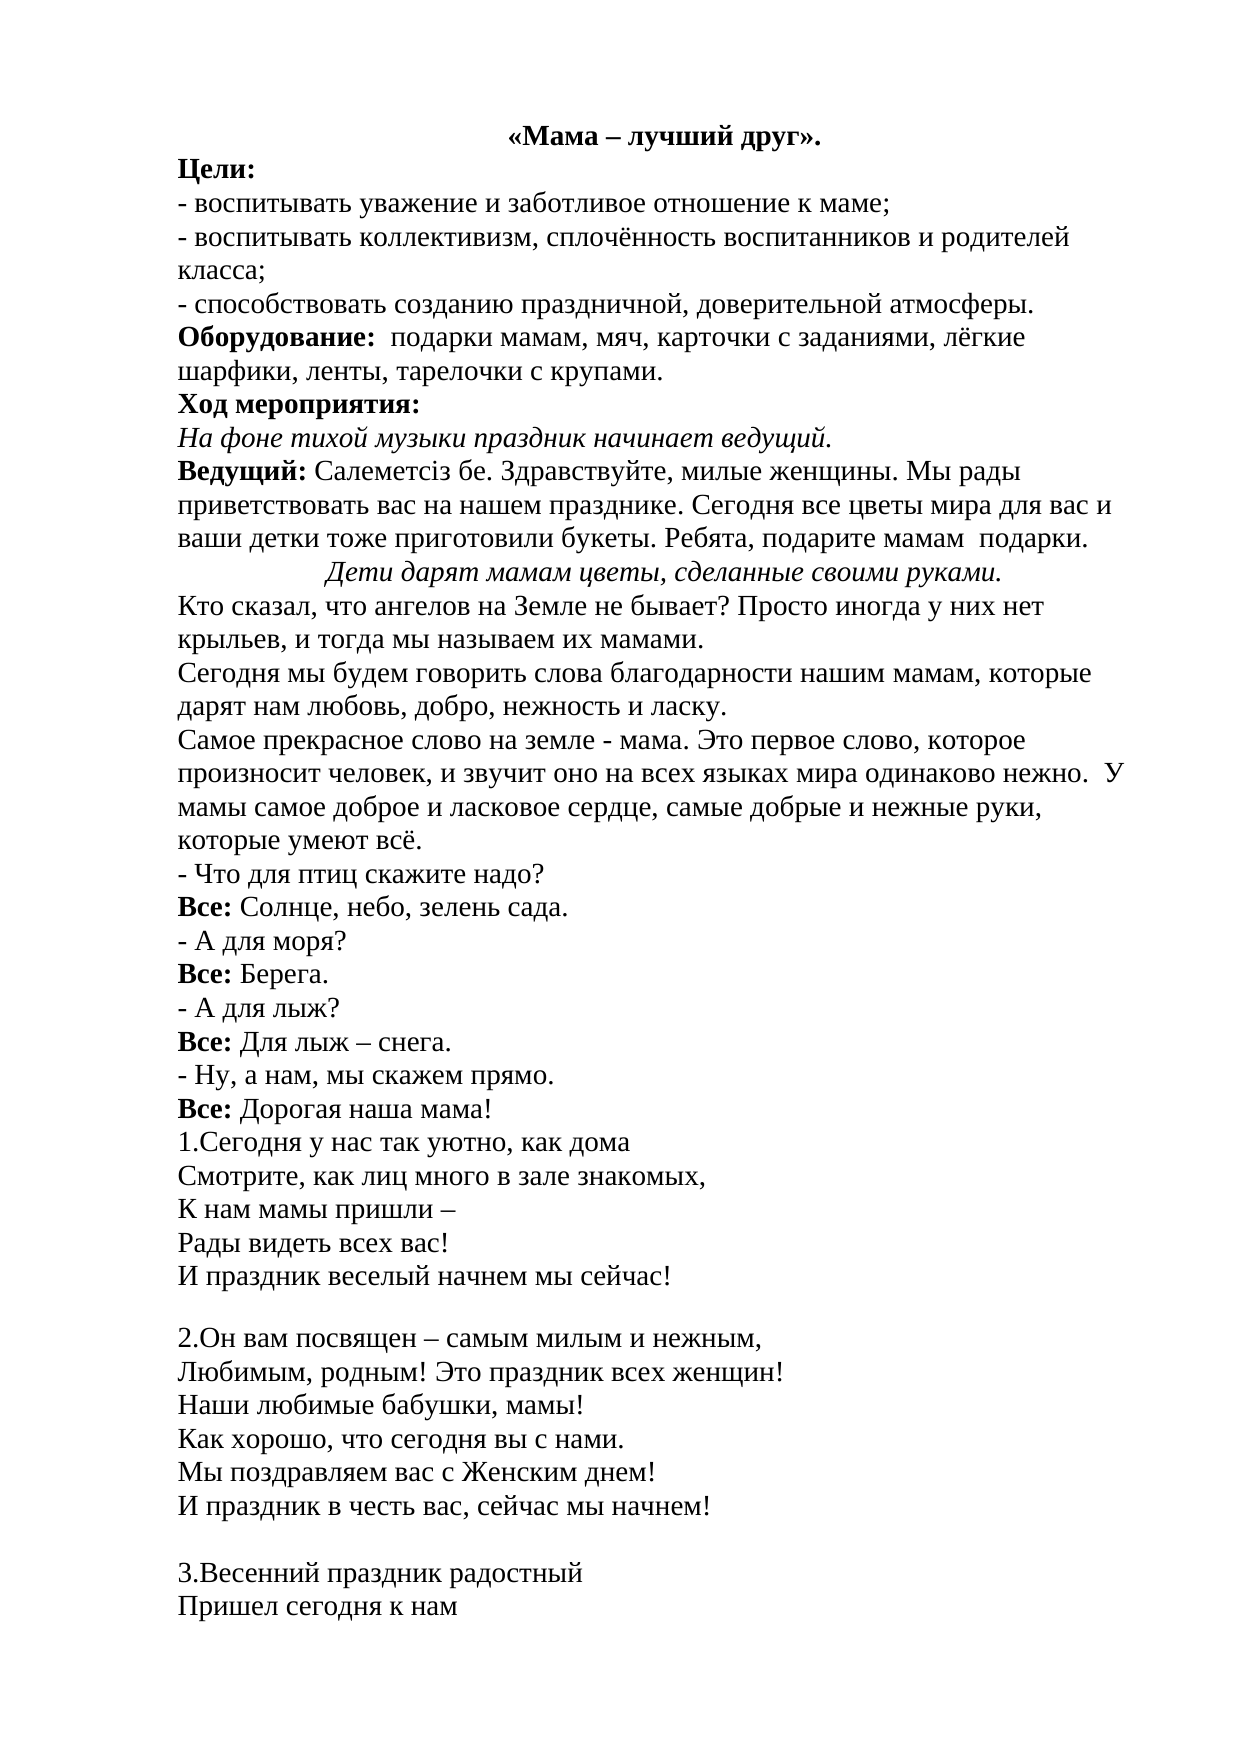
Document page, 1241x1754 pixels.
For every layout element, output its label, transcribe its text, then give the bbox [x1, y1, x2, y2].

text Рады видеть всех вас! [177, 1225, 1152, 1258]
text Любимым, родным! Это праздник всех женщин! [177, 1354, 1152, 1387]
text На фоне тихой музыки праздник начинает ведущий. [177, 420, 1152, 453]
text - воспитывать коллективизм, сплочённость воспитанников и родителей класса; [177, 219, 1152, 286]
text Смотрите, как лиц много в зале знакомых, [177, 1158, 1152, 1191]
text Наши любимые бабушки, мамы! [177, 1387, 1152, 1421]
text - А для лыж? [177, 990, 1152, 1024]
text Самое прекрасное слово на земле - мама. Это первое слово, которое произносит человек, и звучит оно на всех языках мира одинаково нежно. У мамы самое доброе и ласковое сердце, самые добрые и нежные руки, которые умеют всё. [177, 722, 1152, 856]
text - способствовать созданию праздничной, доверительной атмосферы. [177, 286, 1152, 319]
text 3.Весенний праздник радостный [177, 1555, 1152, 1588]
text «Мама – лучший друг». [177, 118, 1152, 152]
text Ход мероприятия: [177, 386, 1152, 420]
text Цели: [177, 152, 1152, 185]
text 2.Он вам посвящен – самым милым и нежным, [177, 1320, 1152, 1354]
text Все: Дорогая наша мама! [177, 1091, 1152, 1124]
text Сегодня мы будем говорить слова благодарности нашим мамам, которые дарят нам любовь, добро, нежность и ласку. [177, 655, 1152, 722]
text - Что для птиц скажите надо? [177, 856, 1152, 889]
text И праздник в честь вас, сейчас мы начнем! [177, 1488, 1152, 1521]
text - А для моря? [177, 923, 1152, 957]
text - Ну, а нам, мы скажем прямо. [177, 1057, 1152, 1091]
text Оборудование: подарки мамам, мяч, карточки с заданиями, лёгкие шарфики, ленты, тарелочки с крупами. [177, 319, 1152, 386]
text Дети дарят мамам цветы, сделанные своими руками. [177, 554, 1152, 588]
text Пришел сегодня к нам [177, 1588, 1152, 1622]
text - воспитывать уважение и заботливое отношение к маме; [177, 185, 1152, 219]
text Все: Для лыж – снега. [177, 1024, 1152, 1057]
text И праздник веселый начнем мы сейчас! [177, 1258, 1152, 1292]
text Мы поздравляем вас с Женским днем! [177, 1454, 1152, 1488]
text К нам мамы пришли – [177, 1191, 1152, 1225]
text Все: Солнце, небо, зелень сада. [177, 889, 1152, 923]
text Ведущий: Салеметсіз бе. Здравствуйте, милые женщины. Мы рады приветствовать вас на нашем празднике. Сегодня все цветы мира для вас и ваши детки тоже приготовили букеты. Ребята, подарите мамам подарки. [177, 453, 1152, 554]
text Как хорошо, что сегодня вы с нами. [177, 1421, 1152, 1454]
text Все: Берега. [177, 957, 1152, 990]
text Кто сказал, что ангелов на Земле не бывает? Просто иногда у них нет крыльев, и тогда мы называем их мамами. [177, 588, 1152, 655]
text 1.Сегодня у нас так уютно, как дома [177, 1124, 1152, 1158]
